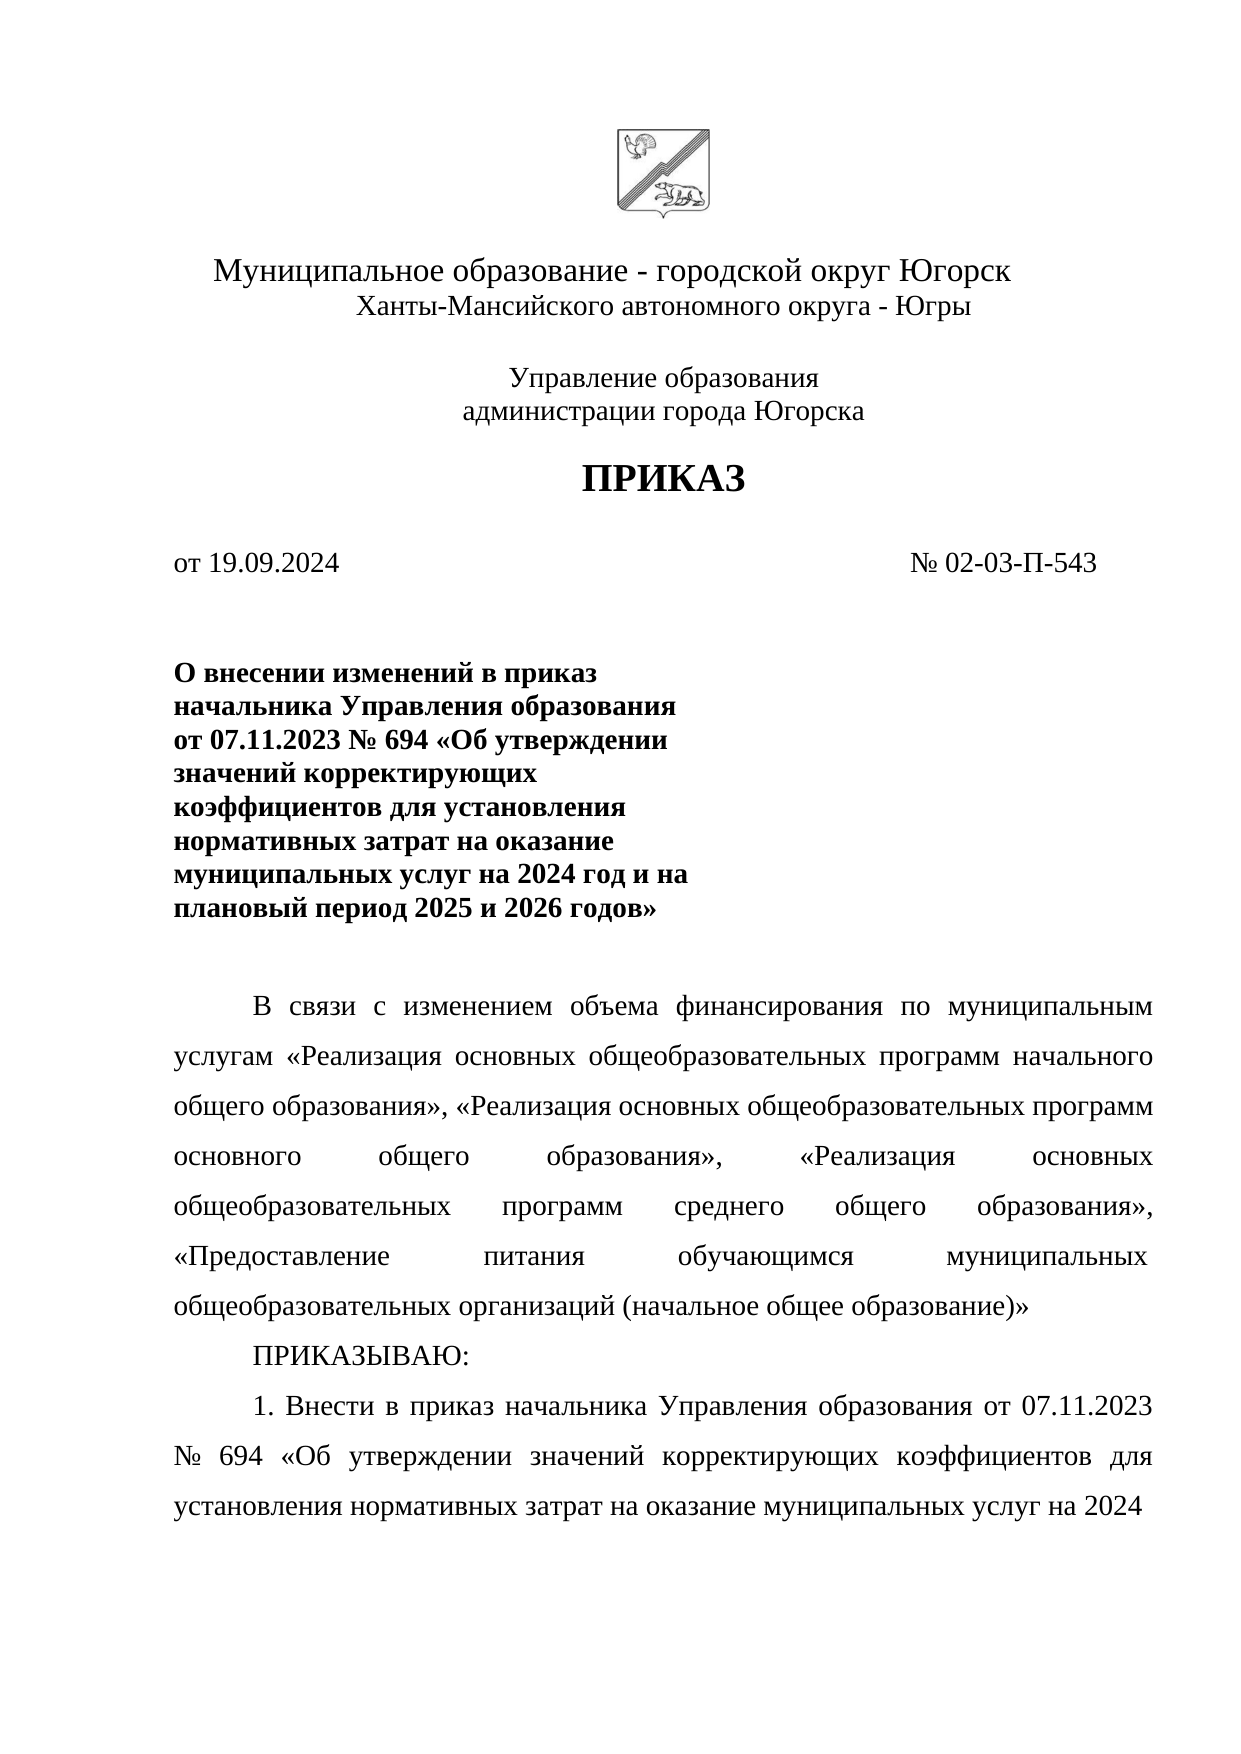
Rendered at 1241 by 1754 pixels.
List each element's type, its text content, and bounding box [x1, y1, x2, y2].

text ПРИКАЗЫВАЮ: [173, 1325, 1154, 1375]
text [173, 1375, 1154, 1525]
text Муниципальное образование - городской округ Югорск [213, 254, 1154, 288]
text Ханты-Мансийского автономного округа - Югры [173, 288, 1154, 322]
picture [617, 129, 710, 219]
text О внесении изменений в приказ начальника Управления образования от 07.11.2023 № 694 «Об утверждении значений корректирующих коэффициентов для установления нормативных затрат на оказание муниципальных услуг на 2024 год и на плановый период 2025 и 2026 годов» [173, 655, 691, 924]
text В связи с изменением объема финансирования по муниципальным услугам «Реализация основных общеобразовательных программ начального общего образования», «Реализация основных общеобразовательных программ основного общего образования», «Реализация основных общеобразовательных программ среднего общего образования», «Предоставление питания обучающимся муниципальных [173, 975, 1154, 1275]
text Управление образования администрации города Югорска [173, 360, 1154, 427]
text от 19.09.2024 № 02-03-П-543 [173, 547, 1154, 579]
text общеобразовательных организаций (начальное общее образование)» [173, 1275, 1154, 1325]
text ПРИКАЗ [173, 457, 1154, 500]
